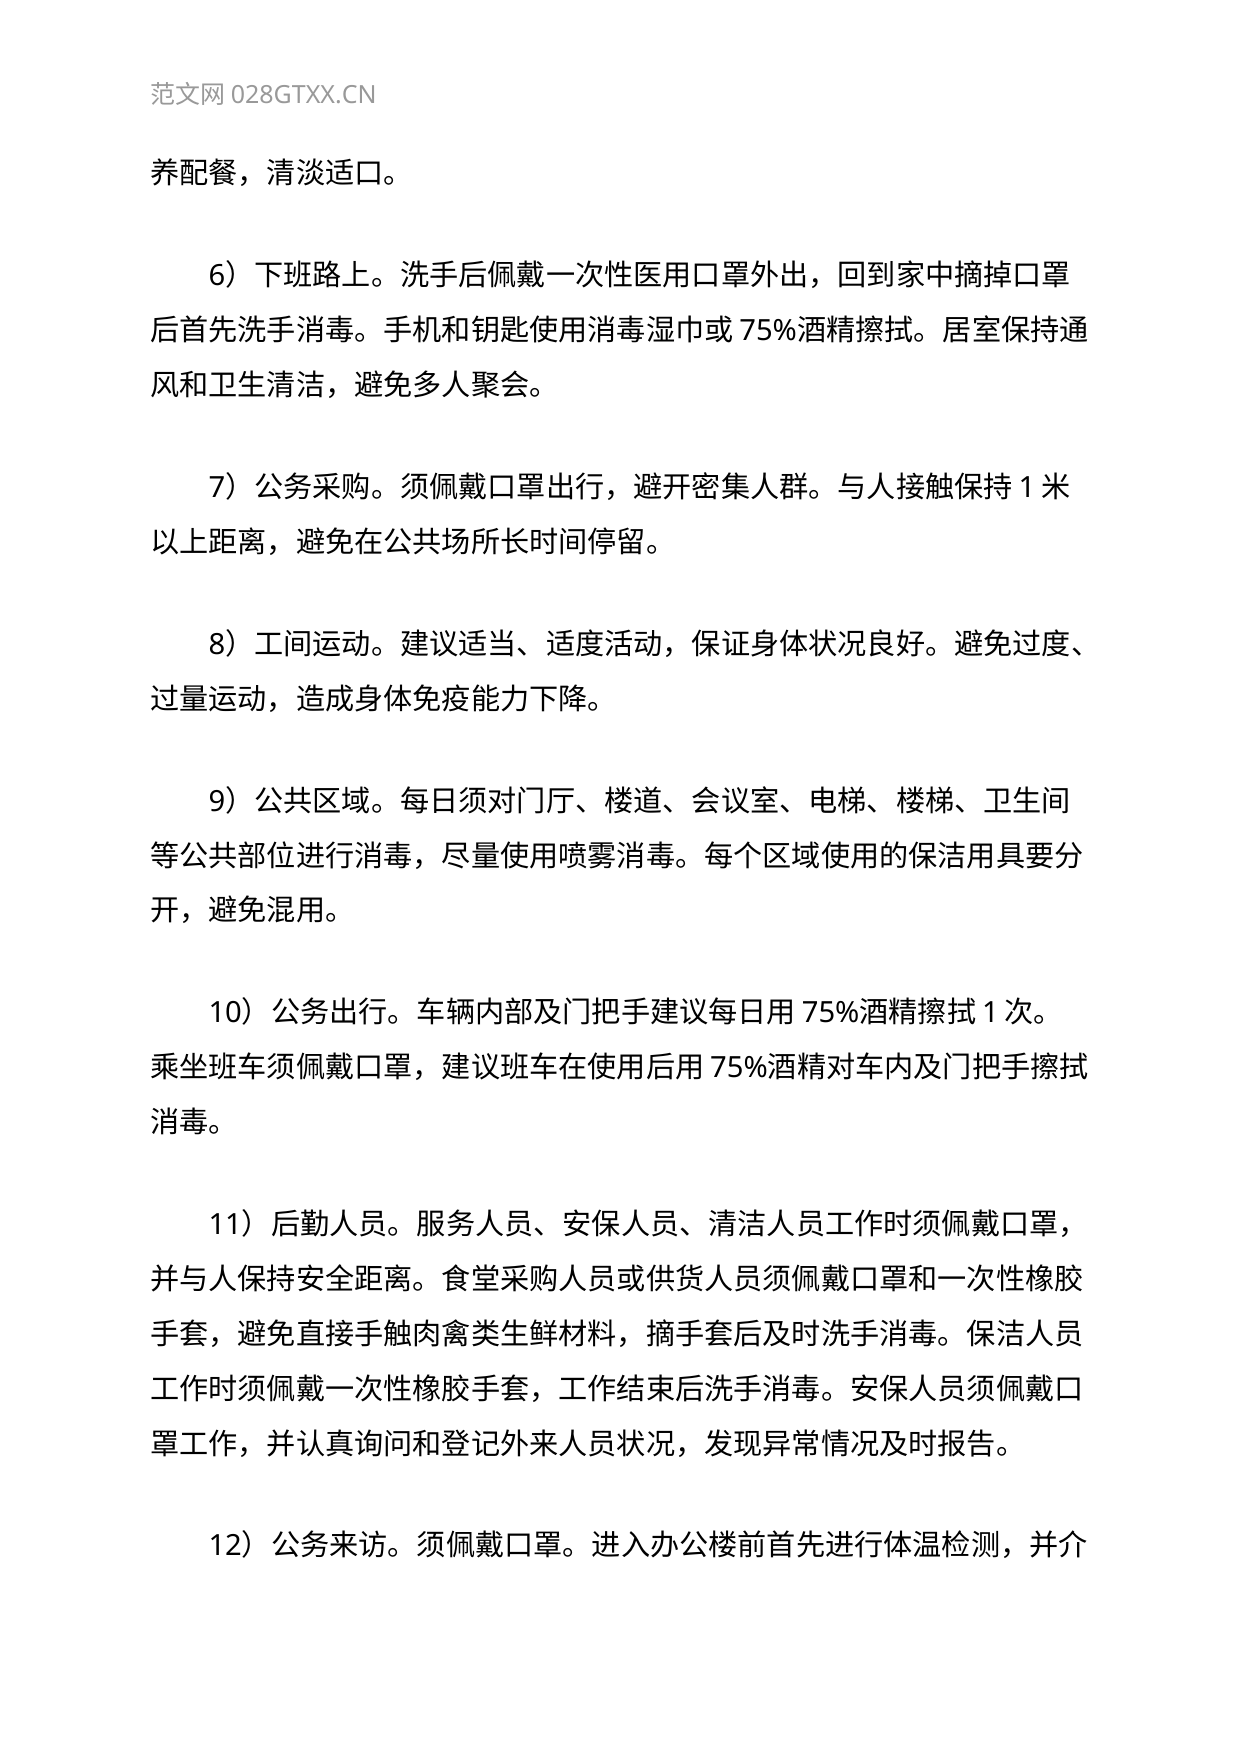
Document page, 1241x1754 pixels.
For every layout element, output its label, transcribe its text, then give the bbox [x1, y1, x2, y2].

text 10）公务出行。车辆内部及门把手建议每日用75%酒精擦拭1次。乘坐班车须佩戴口罩，建议班车在使用后用75%酒精对车内及门把手擦拭消毒。 [150, 989, 1090, 1141]
text 7）公务采购。须佩戴口罩出行，避开密集人群。与人接触保持1米以上距离，避免在公共场所长时间停留。 [150, 463, 1090, 561]
text 11）后勤人员。服务人员、安保人员、清洁人员工作时须佩戴口罩，并与人保持安全距离。食堂采购人员或供货人员须佩戴口罩和一次性橡胶手套，避免直接手触肉禽类生鲜材料，摘手套后及时洗手消毒。保洁人员工作时须佩戴一次性橡胶手套，工作结束后洗手消毒。安保人员须佩戴口罩工作，并认真询问和登记外来人员状况，发现异常情况及时报告。 [150, 1201, 1090, 1462]
text 9）公共区域。每日须对门厅、楼道、会议室、电梯、楼梯、卫生间等公共部位进行消毒，尽量使用喷雾消毒。每个区域使用的保洁用具要分开，避免混用。 [150, 777, 1090, 929]
text 6）下班路上。洗手后佩戴一次性医用口罩外出，回到家中摘掉口罩后首先洗手消毒。手机和钥匙使用消毒湿巾或75%酒精擦拭。居室保持通风和卫生清洁，避免多人聚会。 [150, 252, 1090, 404]
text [150, 1522, 1090, 1564]
text 8）工间运动。建议适当、适度活动，保证身体状况良好。避免过度、过量运动，造成身体免疫能力下降。 [150, 620, 1090, 718]
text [150, 150, 1090, 192]
